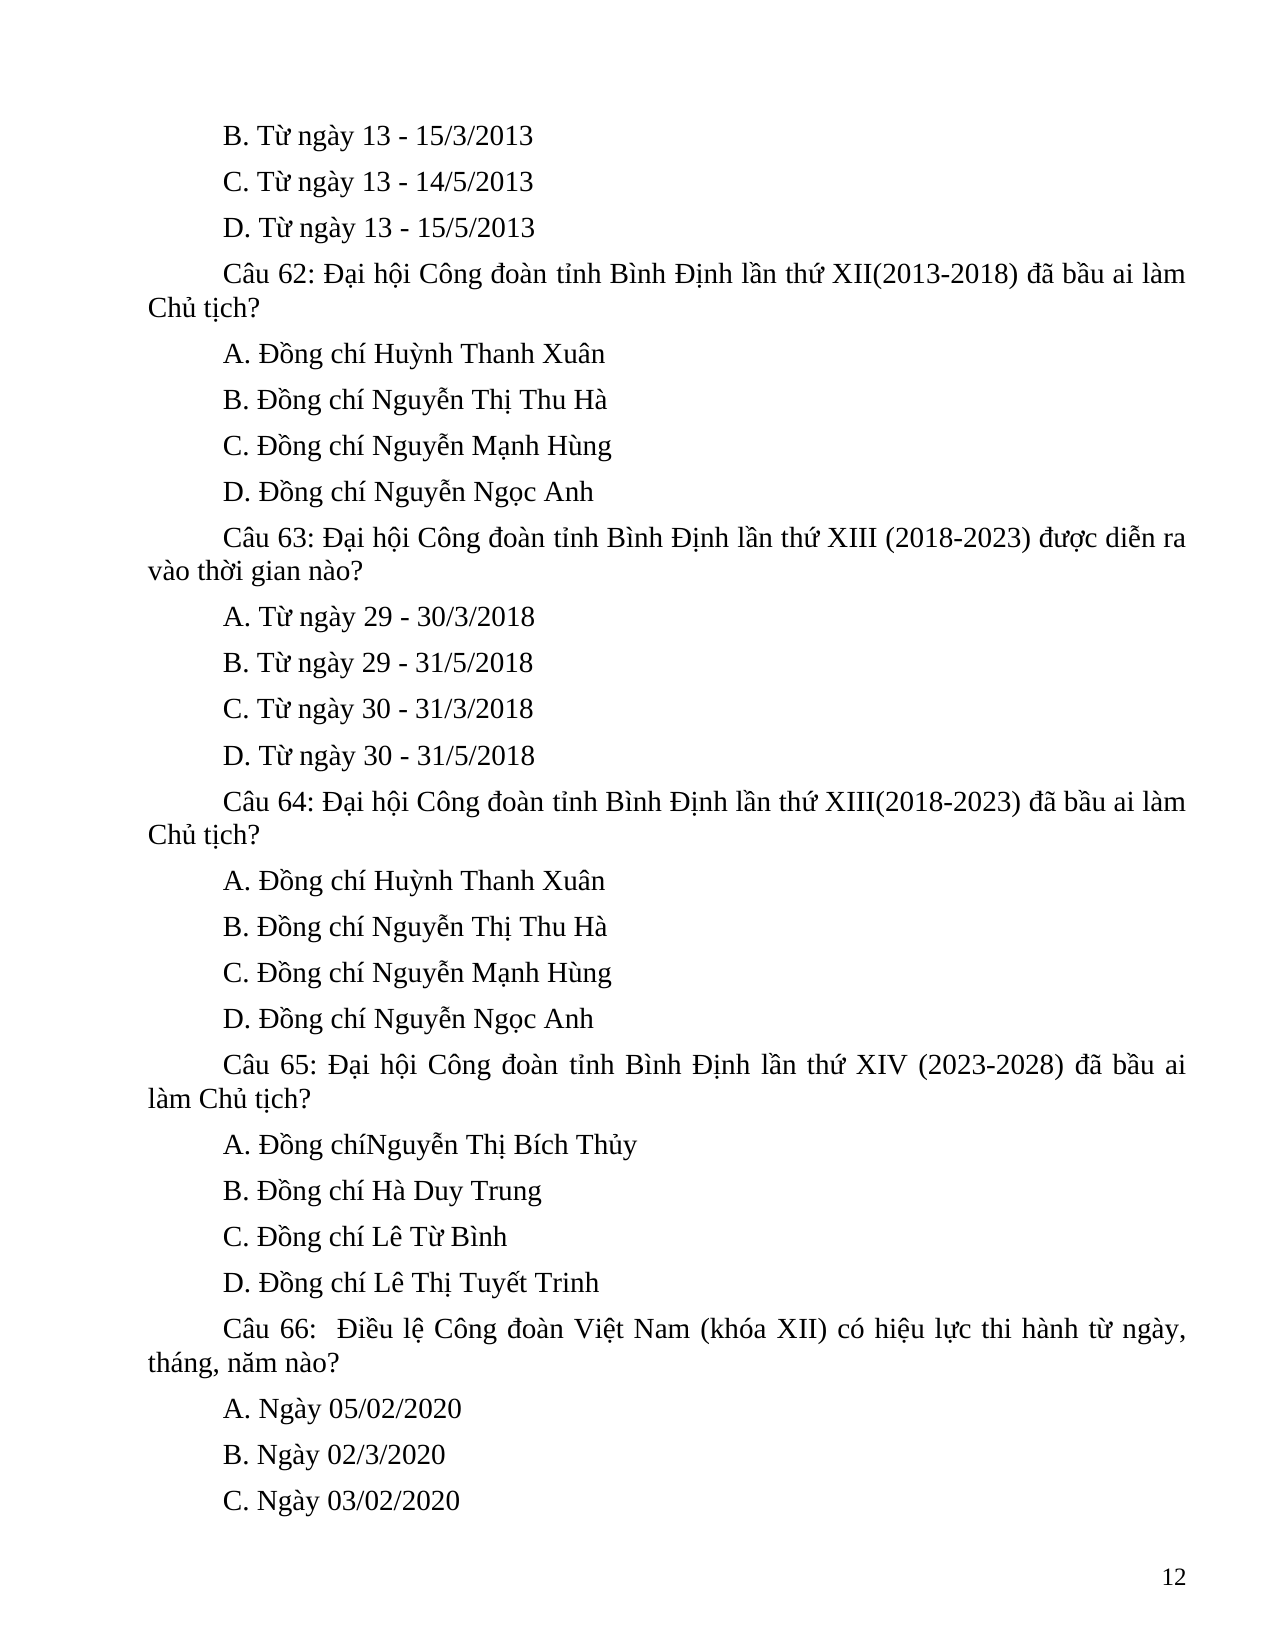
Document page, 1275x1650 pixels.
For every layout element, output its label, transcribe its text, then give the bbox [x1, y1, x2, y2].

text Câu 62: Đại hội Công đoàn tỉnh Bình Định lần thứ XII(2013-2018) đã bầu ai làm Chủ tịch? [148, 256, 1186, 323]
text Câu 66: Điều lệ Công đoàn Việt Nam (khóa XII) có hiệu lực thi hành từ ngày, tháng, năm nào? [148, 1311, 1186, 1378]
text A. Đồng chíNguyễn Thị Bích Thủy [148, 1127, 1186, 1161]
text D. Đồng chí Nguyễn Ngọc Anh [148, 474, 1186, 507]
text C. Từ ngày 30 - 31/3/2018 [148, 692, 1186, 725]
text C. Đồng chí Nguyễn Mạnh Hùng [148, 955, 1186, 989]
text B. Đồng chí Nguyễn Thị Thu Hà [148, 382, 1186, 415]
text B. Ngày 02/3/2020 [148, 1437, 1186, 1470]
text B. Từ ngày 13 - 15/3/2013 [148, 118, 1186, 152]
text A. Từ ngày 29 - 30/3/2018 [148, 599, 1186, 633]
text D. Từ ngày 30 - 31/5/2018 [148, 738, 1186, 771]
text D. Đồng chí Lê Thị Tuyết Trinh [148, 1265, 1186, 1299]
text B. Đồng chí Nguyễn Thị Thu Hà [148, 909, 1186, 943]
text A. Đồng chí Huỳnh Thanh Xuân [148, 863, 1186, 897]
text C. Đồng chí Lê Từ Bình [148, 1219, 1186, 1253]
text D. Đồng chí Nguyễn Ngọc Anh [148, 1001, 1186, 1035]
text D. Từ ngày 13 - 15/5/2013 [148, 210, 1186, 244]
text Câu 65: Đại hội Công đoàn tỉnh Bình Định lần thứ XIV (2023-2028) đã bầu ai làm Chủ tịch? [148, 1047, 1186, 1114]
text B. Đồng chí Hà Duy Trung [148, 1173, 1186, 1207]
text C. Ngày 03/02/2020 [148, 1483, 1186, 1516]
text Câu 63: Đại hội Công đoàn tỉnh Bình Định lần thứ XIII (2018-2023) được diễn ra vào thời gian nào? [148, 520, 1186, 587]
text A. Ngày 05/02/2020 [148, 1391, 1186, 1424]
text A. Đồng chí Huỳnh Thanh Xuân [148, 336, 1186, 369]
text B. Từ ngày 29 - 31/5/2018 [148, 646, 1186, 679]
text C. Đồng chí Nguyễn Mạnh Hùng [148, 428, 1186, 461]
text C. Từ ngày 13 - 14/5/2013 [148, 164, 1186, 198]
text Câu 64: Đại hội Công đoàn tỉnh Bình Định lần thứ XIII(2018-2023) đã bầu ai làm Chủ tịch? [148, 784, 1186, 851]
